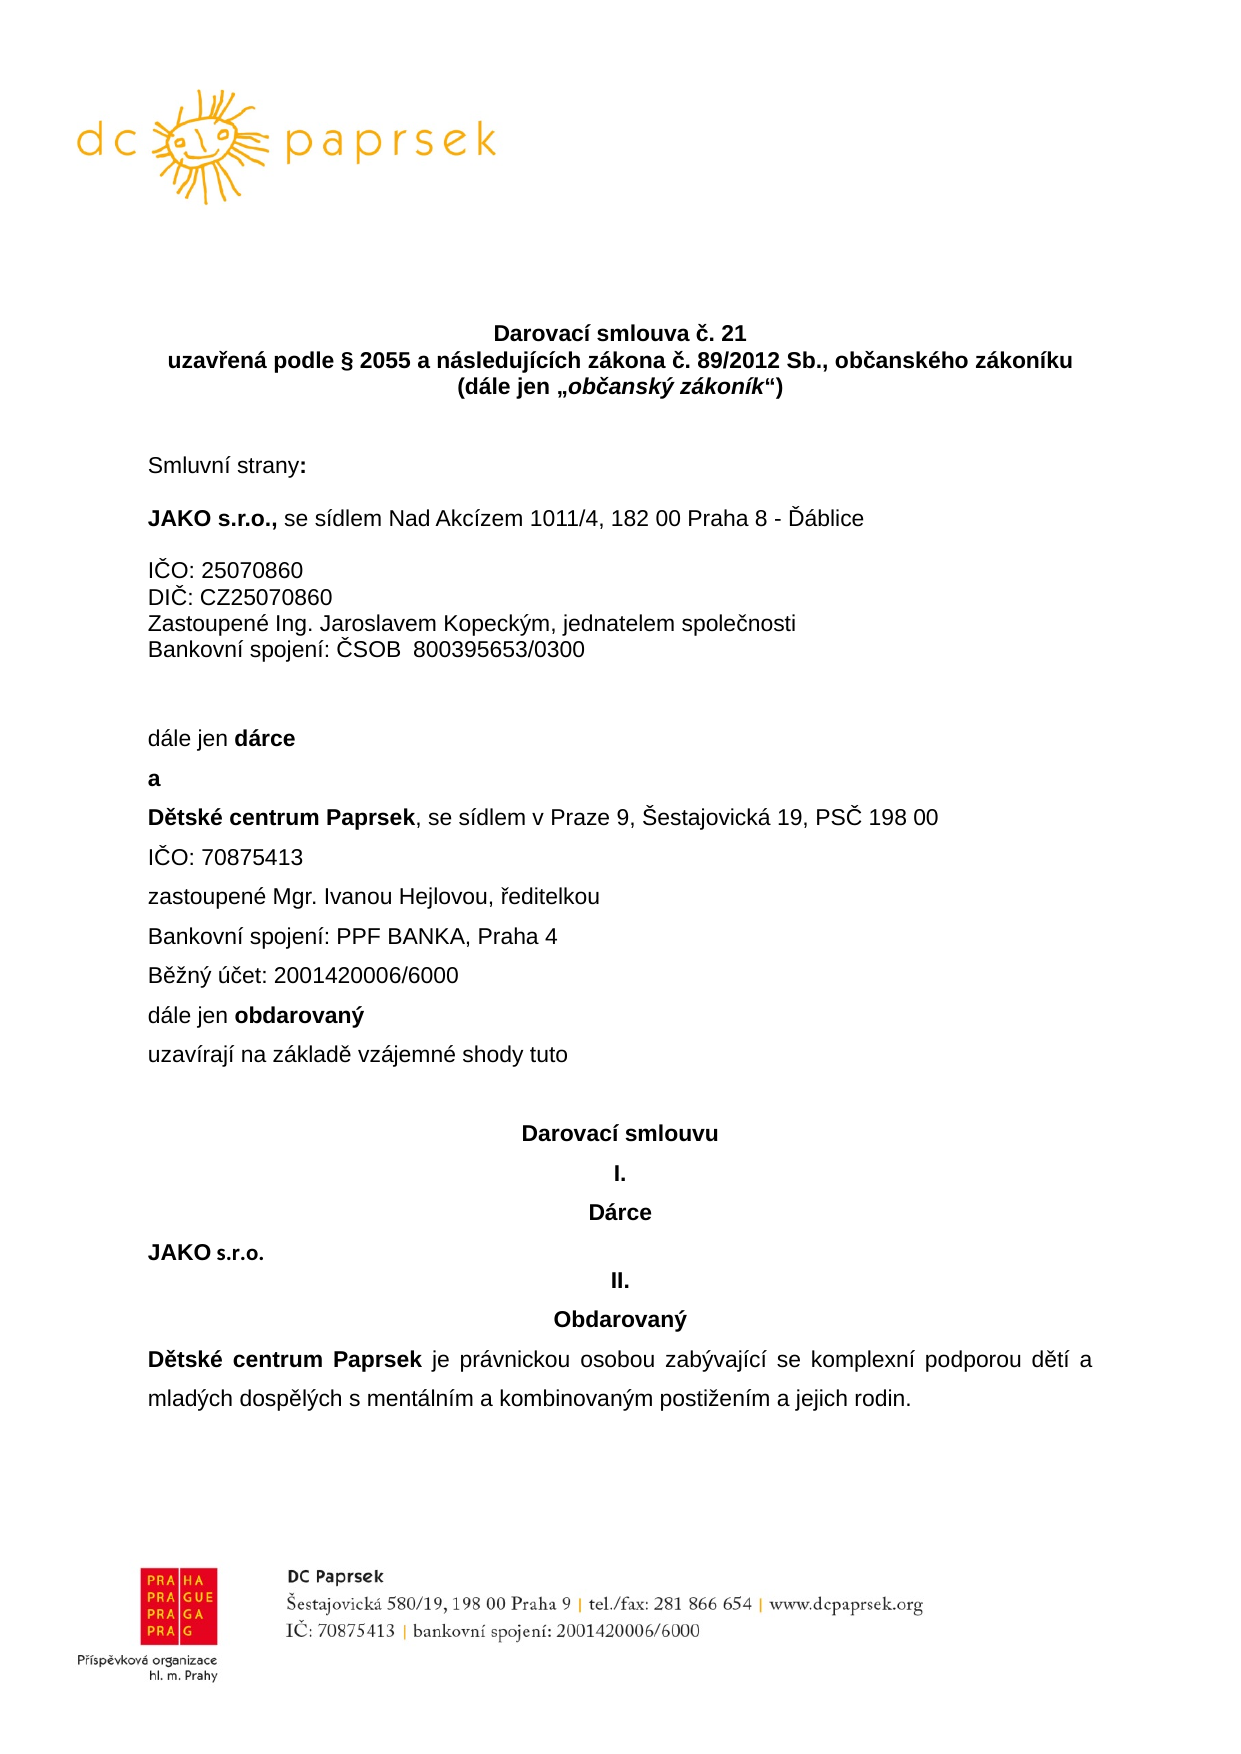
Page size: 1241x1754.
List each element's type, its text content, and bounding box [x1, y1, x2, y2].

text II. [148, 1267, 1093, 1293]
text IČO: 25070860 [148, 557, 1093, 584]
text dále jen dárce [148, 725, 1093, 752]
text I. [148, 1159, 1093, 1186]
subtitle Obdarovaný [148, 1306, 1093, 1332]
picture [0, 1502, 1241, 1739]
subtitle Darovací smlouvu [148, 1120, 1093, 1146]
text zastoupené Mgr. Ivanou Hejlovou, ředitelkou [148, 883, 1093, 909]
text Zastoupené Ing. Jaroslavem Kopeckým, jednatelem společnosti [148, 610, 1093, 636]
text dále jen obdarovaný [148, 1002, 1093, 1028]
text JAKO s.r.o. [148, 1238, 1093, 1267]
text a [148, 765, 1093, 791]
text JAKO s.r.o., se sídlem Nad Akcízem 1011/4, 182 00 Praha 8 - Ďáblice [148, 505, 1093, 531]
text uzavřená podle § 2055 a následujících zákona č. 89/2012 Sb., občanského zákoníku (dále jen „občanský zákoník“) [148, 347, 1093, 399]
subtitle Dárce [148, 1199, 1093, 1225]
text Běžný účet: 2001420006/6000 [148, 962, 1093, 988]
text Smluvní strany: [148, 452, 1093, 478]
text Darovací smlouva č. 21 [148, 320, 1093, 347]
text uzavírají na základě vzájemné shody tuto [148, 1041, 1093, 1067]
text Dětské centrum Paprsek je právnickou osobou zabývající se komplexní podporou dětí a mladých dospělých s mentálním a kombinovaným postižením a jejich rodin. [148, 1346, 1093, 1411]
text Bankovní spojení: PPF BANKA, Praha 4 [148, 923, 1093, 949]
text Dětské centrum Paprsek, se sídlem v Praze 9, Šestajovická 19, PSČ 198 00 [148, 804, 1093, 831]
text Bankovní spojení: ČSOB 800395653/0300 [148, 636, 1093, 663]
text IČO: 70875413 [148, 844, 1093, 870]
picture [0, 12, 1241, 249]
text DIČ: CZ25070860 [148, 584, 1093, 610]
